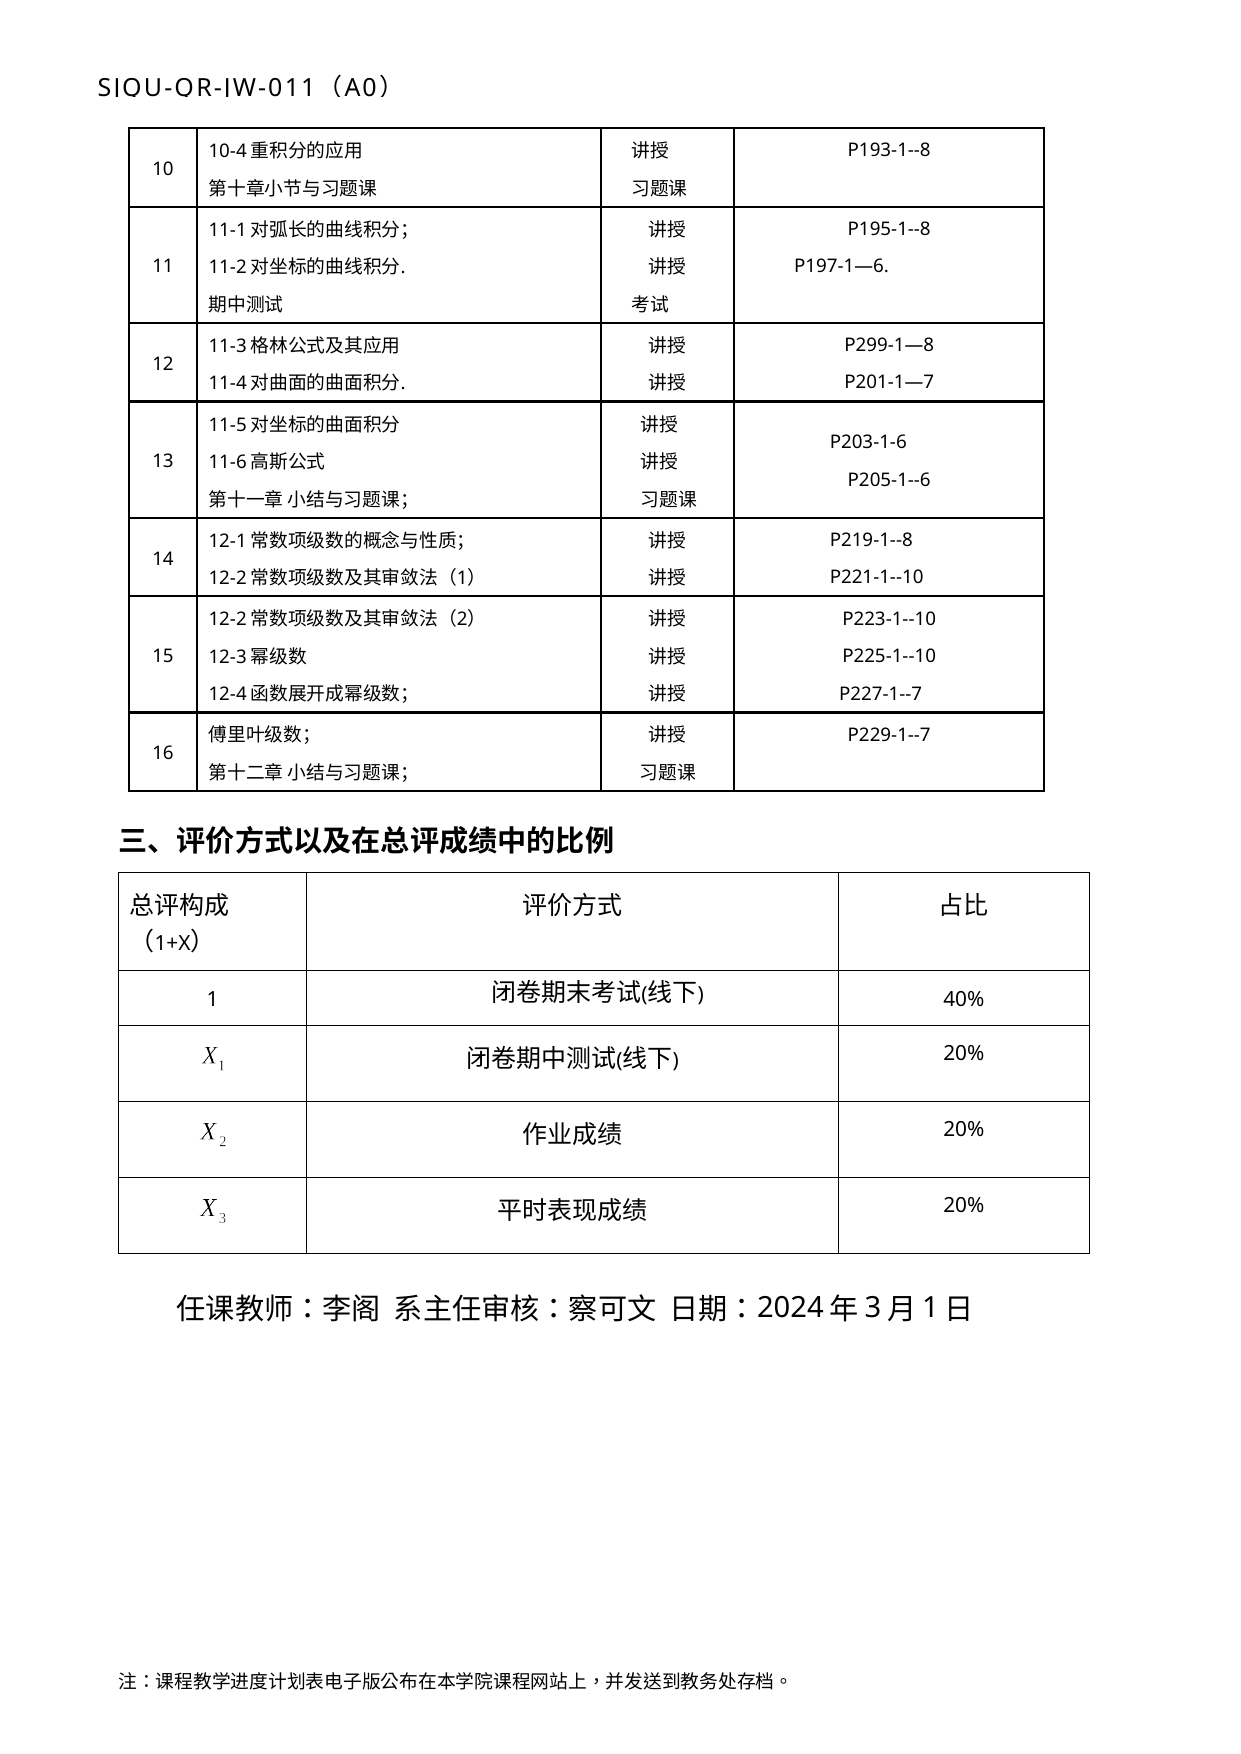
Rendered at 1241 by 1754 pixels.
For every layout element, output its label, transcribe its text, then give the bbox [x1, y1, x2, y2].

table_cell 作业成绩 [307, 1102, 838, 1177]
table_cell 16 [130, 714, 196, 790]
table_cell [119, 1102, 306, 1177]
table_cell 14 [130, 519, 196, 595]
table_cell 20% [839, 1178, 1089, 1253]
table_header 总评构成（1+X） [119, 873, 306, 970]
table_cell 1 [119, 971, 306, 1025]
table_cell 11-1对弧长的曲线积分； 11-2对坐标的曲线积分. 期中测试 [198, 208, 600, 322]
table_cell 13 [130, 403, 196, 517]
table_cell 10-4重积分的应用 第十章小节与习题课 [198, 129, 600, 206]
table_cell 12 [130, 324, 196, 400]
table_cell 讲授 习题课 [602, 129, 733, 206]
table_cell P195-1--8 P197-1—6. [735, 208, 1043, 322]
table_cell 12-1常数项级数的概念与性质； 12-2常数项级数及其审敛法（1） [198, 519, 600, 595]
table_header 评价方式 [307, 873, 838, 970]
table_cell 20% [839, 1102, 1089, 1177]
table_cell 傅里叶级数； 第十二章 小结与习题课； [198, 714, 600, 790]
table_cell 12-2常数项级数及其审敛法（2） 12-3幂级数 12-4函数展开成幂级数； [198, 597, 600, 711]
table_cell 讲授 讲授 讲授 [602, 597, 733, 711]
table_cell P193-1--8 [735, 129, 1043, 206]
text 任课教师：李阁 系主任审核：察可文 日期：2024年3月1日 [118, 1254, 1122, 1329]
table_cell P229-1--7 [735, 714, 1043, 790]
table_cell 闭卷期中测试(线下) [307, 1026, 838, 1101]
table_cell 平时表现成绩 [307, 1178, 838, 1253]
table_cell 11-5对坐标的曲面积分 11-6高斯公式 第十一章 小结与习题课； [198, 403, 600, 517]
table_cell 讲授 讲授 [602, 519, 733, 595]
table_cell P203-1-6 P205-1--6 [735, 403, 1043, 517]
table_header 占比 [839, 873, 1089, 970]
table_cell [119, 1026, 306, 1101]
table_cell 讲授 讲授 [602, 324, 733, 400]
table_cell 闭卷期末考试(线下) [307, 971, 838, 1025]
table_cell 讲授 讲授 考试 [602, 208, 733, 322]
table_cell 10 [130, 129, 196, 206]
table_cell 20% [839, 1026, 1089, 1101]
table_cell P299-1—8 P201-1—7 [735, 324, 1043, 400]
table_cell 15 [130, 597, 196, 711]
table_cell 11 [130, 208, 196, 322]
table_cell P223-1--10 P225-1--10 P227-1--7 [735, 597, 1043, 711]
table_cell 讲授 习题课 [602, 714, 733, 790]
table_cell 11-3格林公式及其应用 11-4对曲面的曲面积分. [198, 324, 600, 400]
text 三、评价方式以及在总评成绩中的比例 [118, 817, 1122, 859]
table_cell 40% [839, 971, 1089, 1025]
table_cell 讲授 讲授 习题课 [602, 403, 733, 517]
table_cell P219-1--8 P221-1--10 [735, 519, 1043, 595]
table_cell [119, 1178, 306, 1253]
